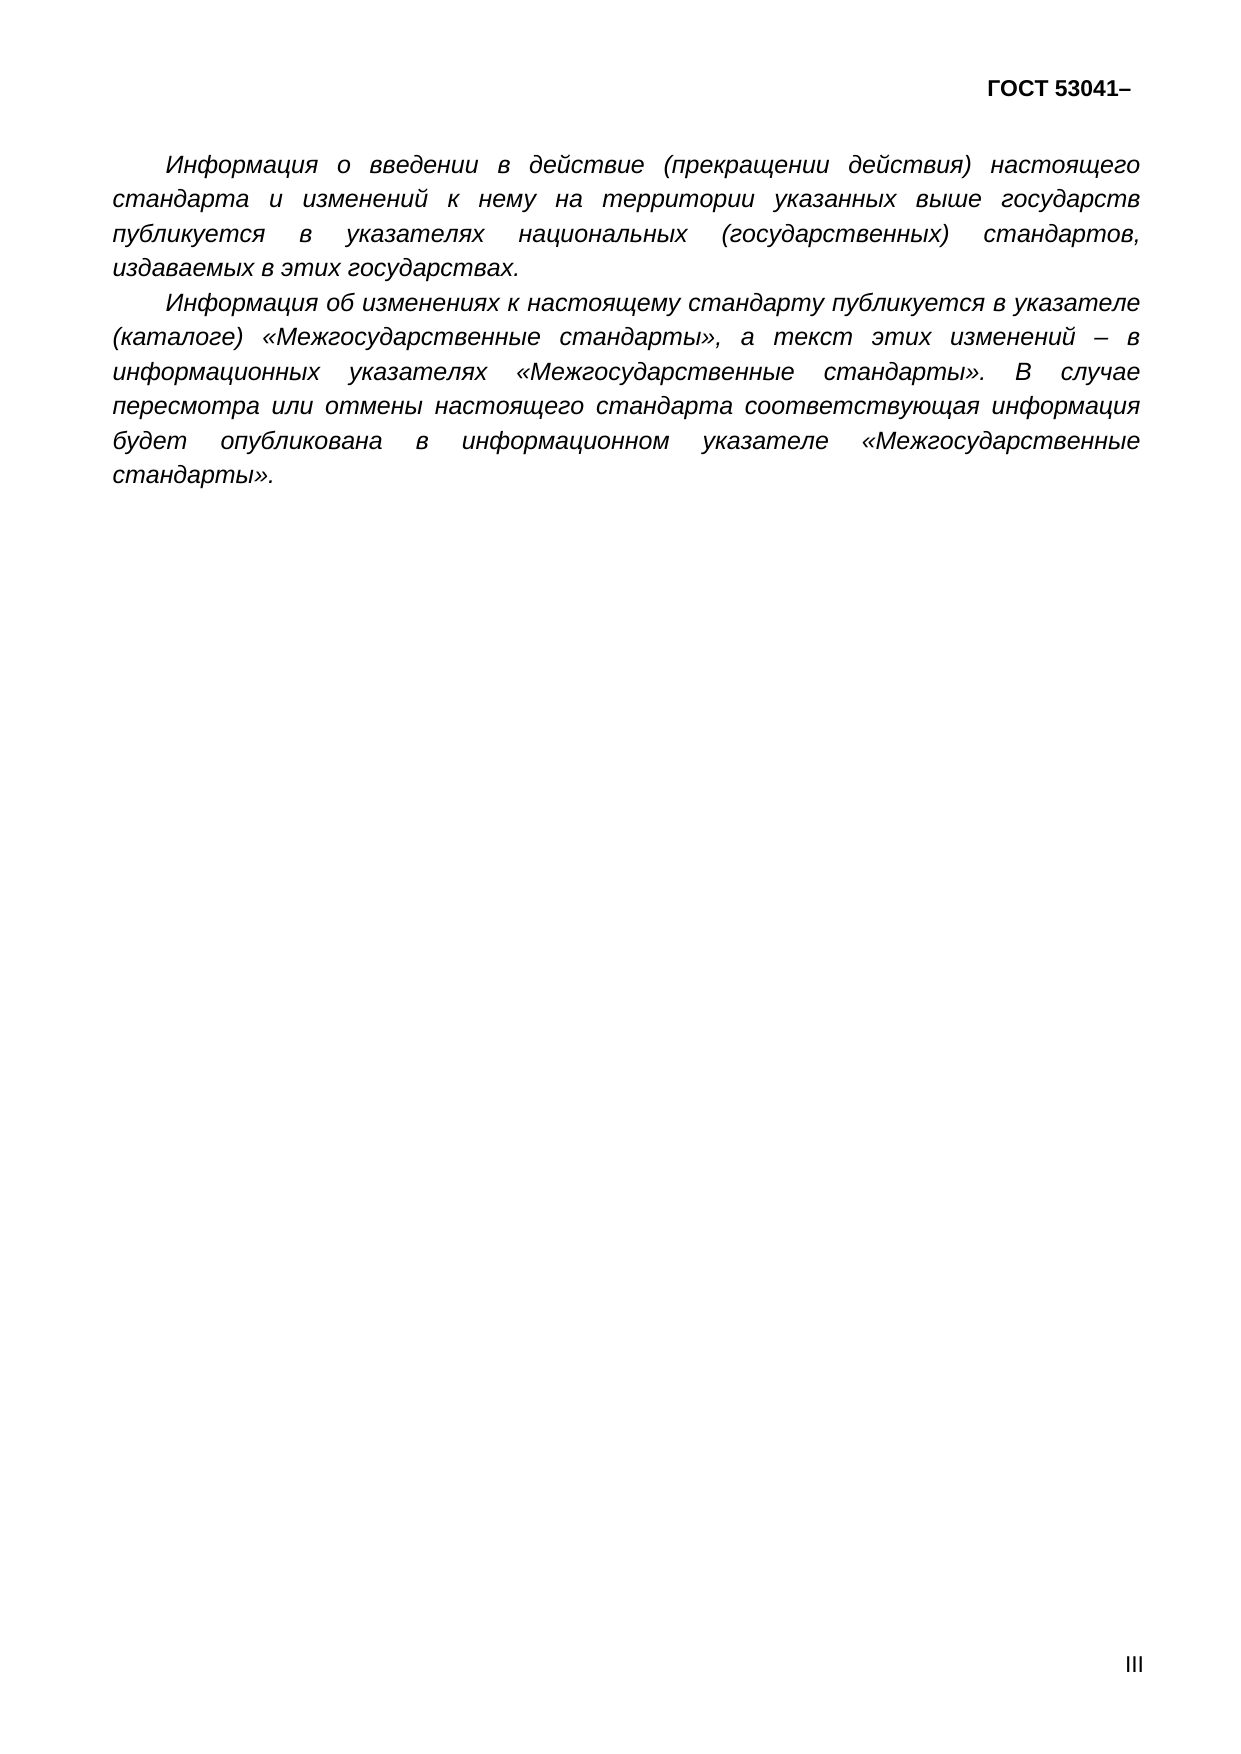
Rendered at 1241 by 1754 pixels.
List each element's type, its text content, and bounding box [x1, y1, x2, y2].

text Информация об изменениях к настоящему стандарту публикуется в указателе (каталоге) «Межгосударственные стандарты», а текст этих изменений – в информационных указателях «Межгосударственные стандарты». В случае пересмотра или отмены настоящего стандарта соответствующая информация будет опубликована в информационном указателе «Межгосударственные стандарты». [112, 288, 1144, 489]
text Информация о введении в действие (прекращении действия) настоящего стандарта и изменений к нему на территории указанных выше государств публикуется в указателях национальных (государственных) стандартов, издаваемых в этих государствах. [112, 150, 1144, 282]
